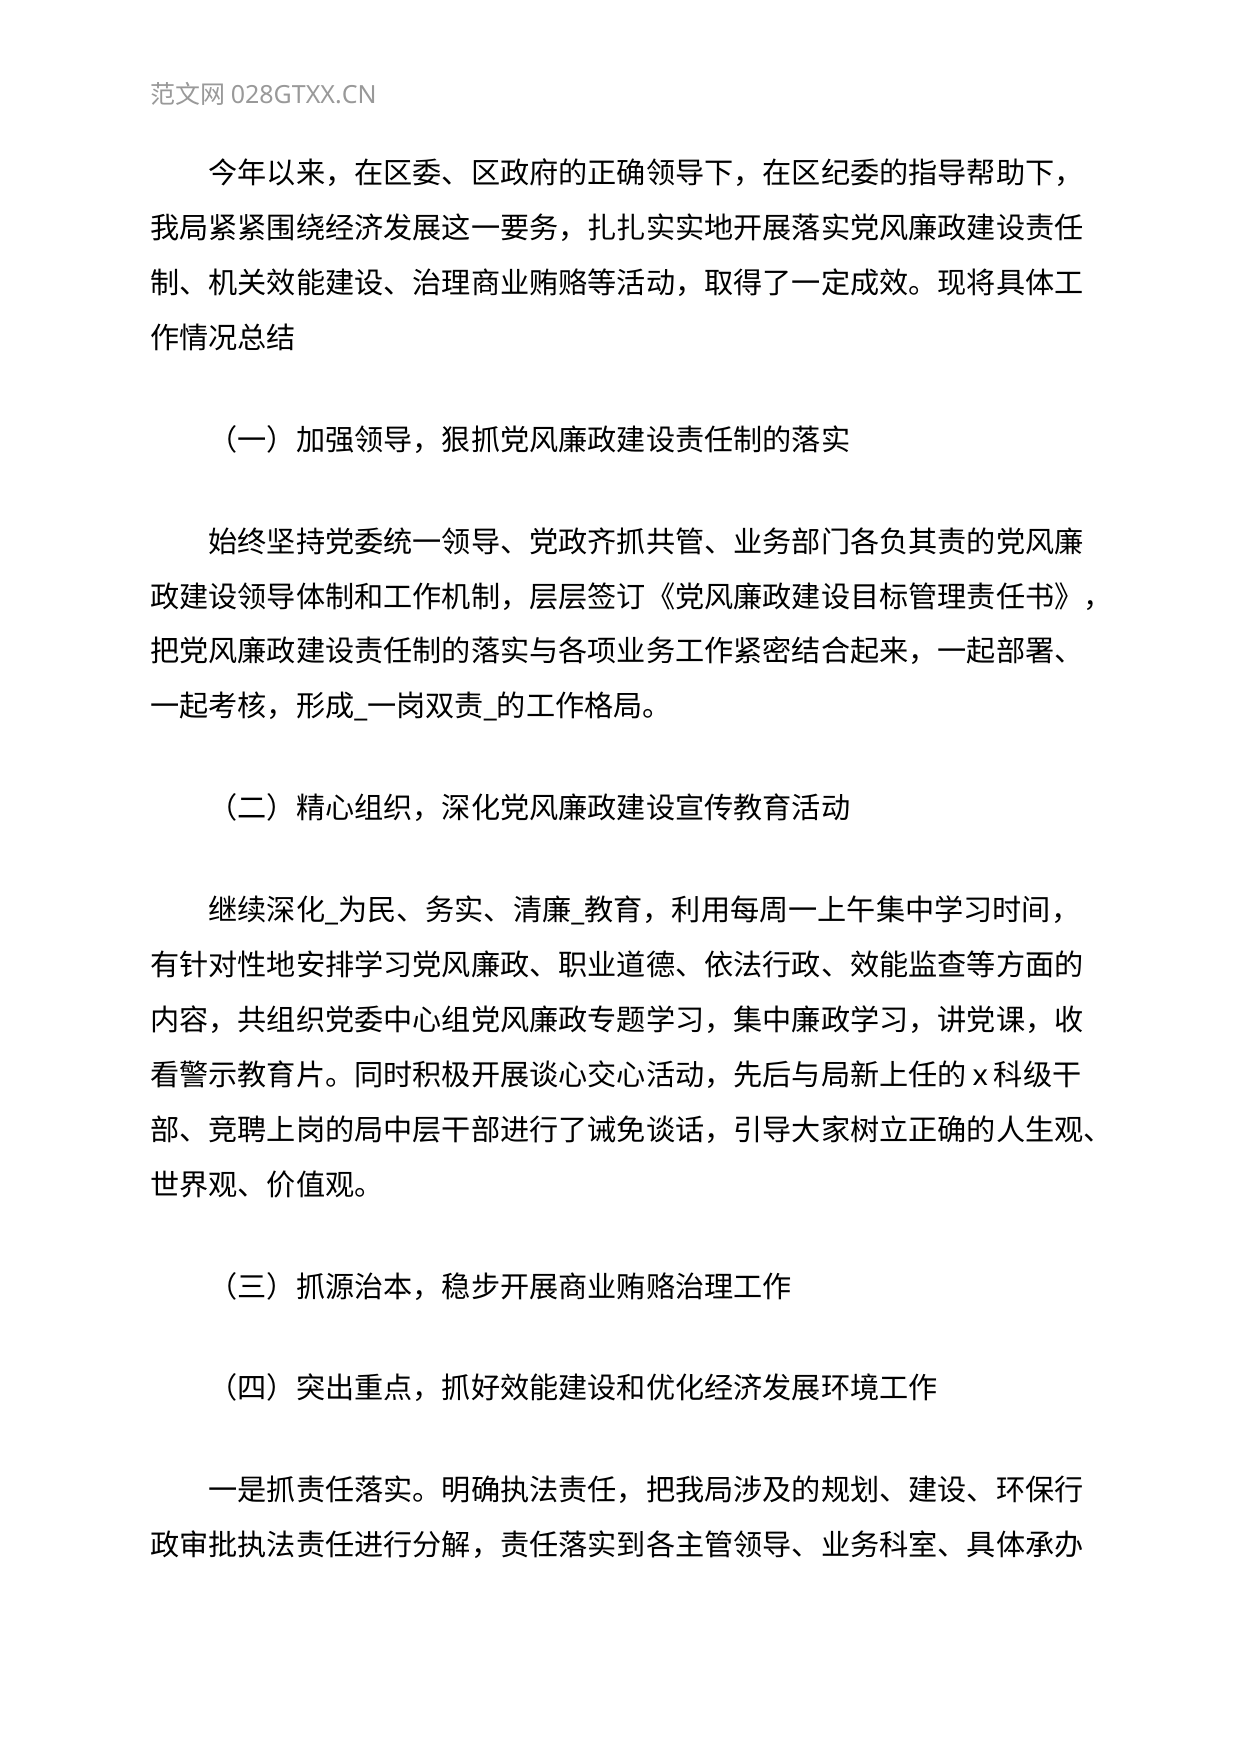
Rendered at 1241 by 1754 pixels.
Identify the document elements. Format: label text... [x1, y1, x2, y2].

text 今年以来，在区委、区政府的正确领导下，在区纪委的指导帮助下，我局紧紧围绕经济发展这一要务，扎扎实实地开展落实党风廉政建设责任制、机关效能建设、治理商业贿赂等活动，取得了一定成效。现将具体工作情况总结 [150, 150, 1090, 357]
text （三）抓源治本，稳步开展商业贿赂治理工作 [150, 1263, 1090, 1305]
text 始终坚持党委统一领导、党政齐抓共管、业务部门各负其责的党风廉政建设领导体制和工作机制，层层签订《党风廉政建设目标管理责任书》，把党风廉政建设责任制的落实与各项业务工作紧密结合起来，一起部署、一起考核，形成_一岗双责_的工作格局。 [150, 518, 1090, 725]
text 继续深化_为民、务实、清廉_教育，利用每周一上午集中学习时间，有针对性地安排学习党风廉政、职业道德、依法行政、效能监查等方面的内容，共组织党委中心组党风廉政专题学习，集中廉政学习，讲党课，收看警示教育片。同时积极开展谈心交心活动，先后与局新上任的x科级干部、竞聘上岗的局中层干部进行了诫免谈话，引导大家树立正确的人生观、世界观、价值观。 [150, 887, 1090, 1204]
text （四）突出重点，抓好效能建设和优化经济发展环境工作 [150, 1365, 1090, 1407]
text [150, 1467, 1090, 1564]
text （二）精心组织，深化党风廉政建设宣传教育活动 [150, 785, 1090, 827]
text （一）加强领导，狠抓党风廉政建设责任制的落实 [150, 416, 1090, 459]
